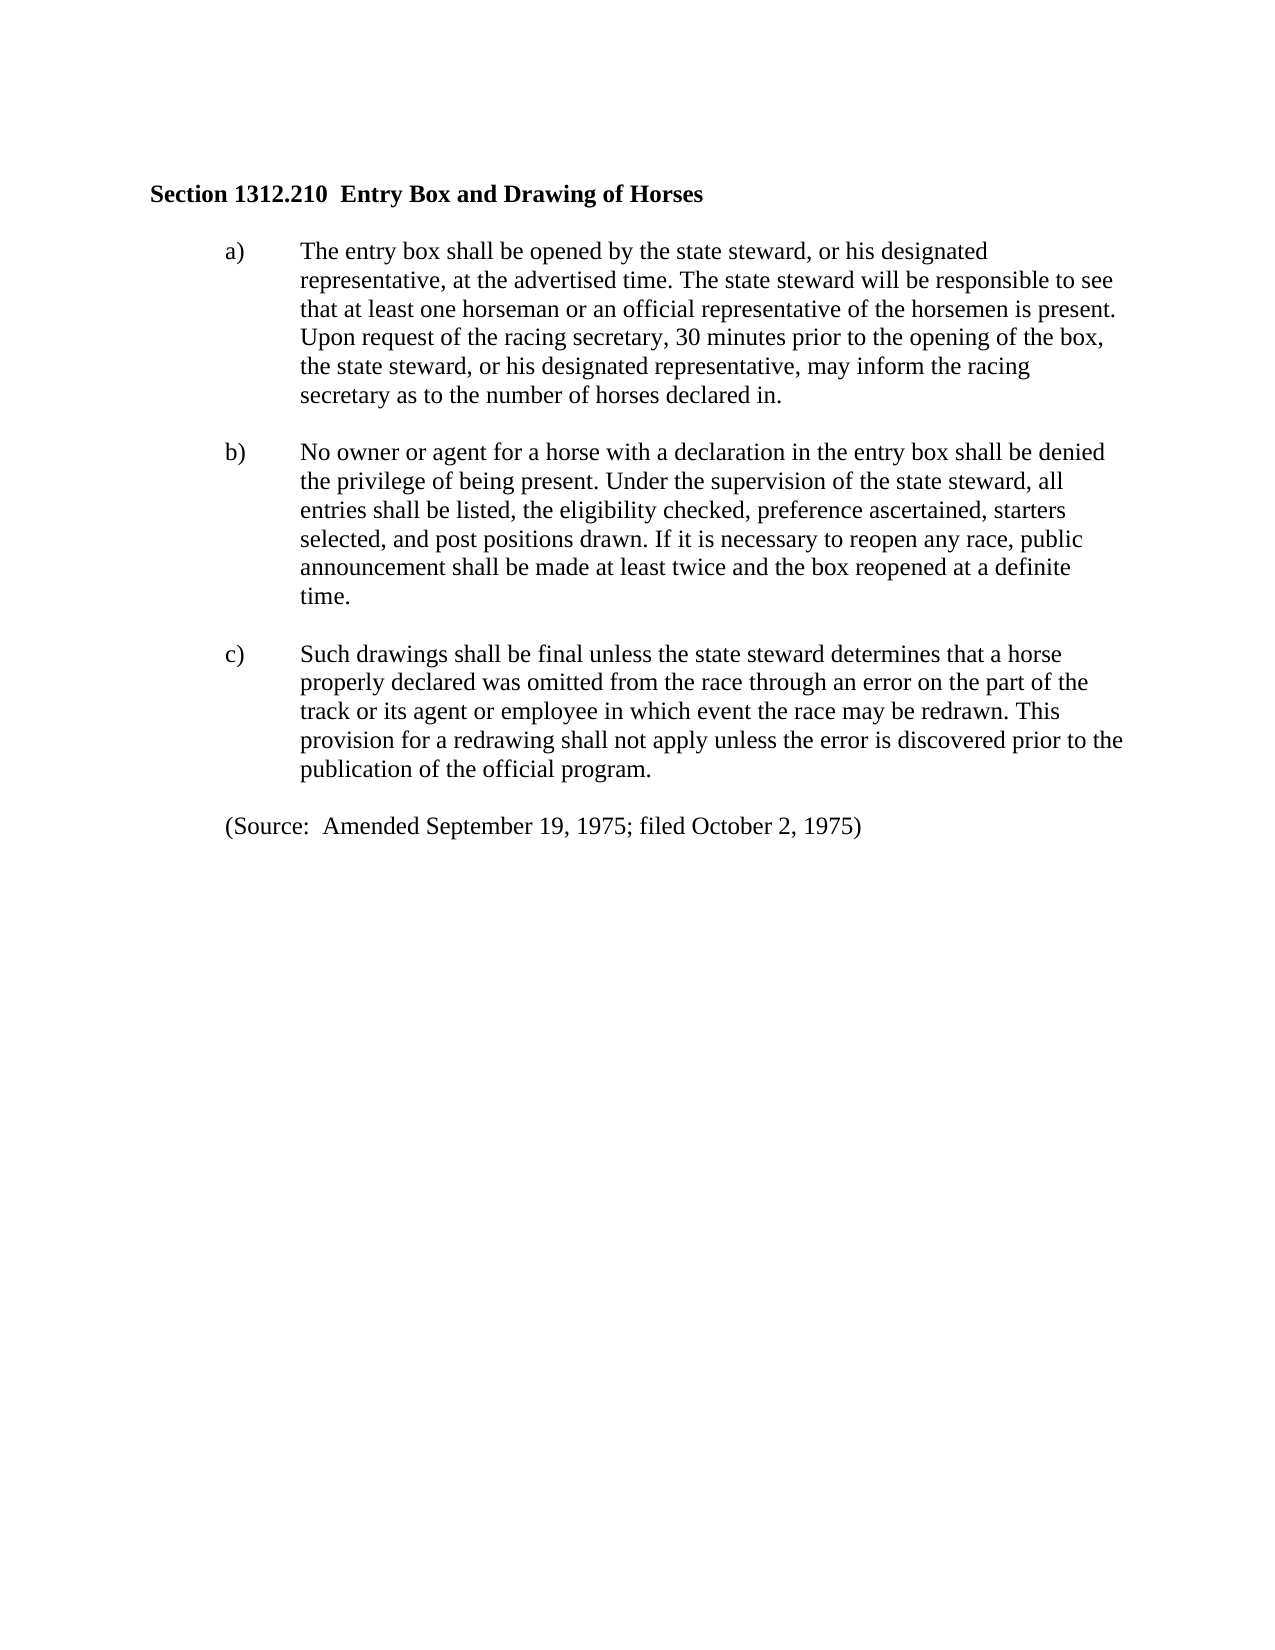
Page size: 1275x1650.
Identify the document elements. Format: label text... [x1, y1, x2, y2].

text a) The entry box shall be opened by the state steward, or his designated representative, at the advertised time. The state steward will be responsible to see that at least one horseman or an official representative of the horsemen is present. Upon request of the racing secretary, 30 minutes prior to the opening of the box, the state steward, or his designated representative, may inform the racing secretary as to the number of horses declared in. [225, 236, 1125, 409]
text c) Such drawings shall be final unless the state steward determines that a horse properly declared was omitted from the race through an error on the part of the track or its agent or employee in which event the race may be redrawn. This provision for a redrawing shall not apply unless the error is discovered prior to the publication of the official program. [225, 639, 1125, 782]
text Section 1312.210 Entry Box and Drawing of Horses [150, 179, 1125, 207]
text (Source: Amended September 19, 1975; filed October 2, 1975) [225, 811, 1125, 840]
text b) No owner or agent for a horse with a declaration in the entry box shall be denied the privilege of being present. Under the supervision of the state steward, all entries shall be listed, the eligibility checked, preference ascertained, starters selected, and post positions drawn. If it is necessary to reopen any race, public announcement shall be made at least twice and the box reopened at a definite time. [225, 437, 1125, 610]
